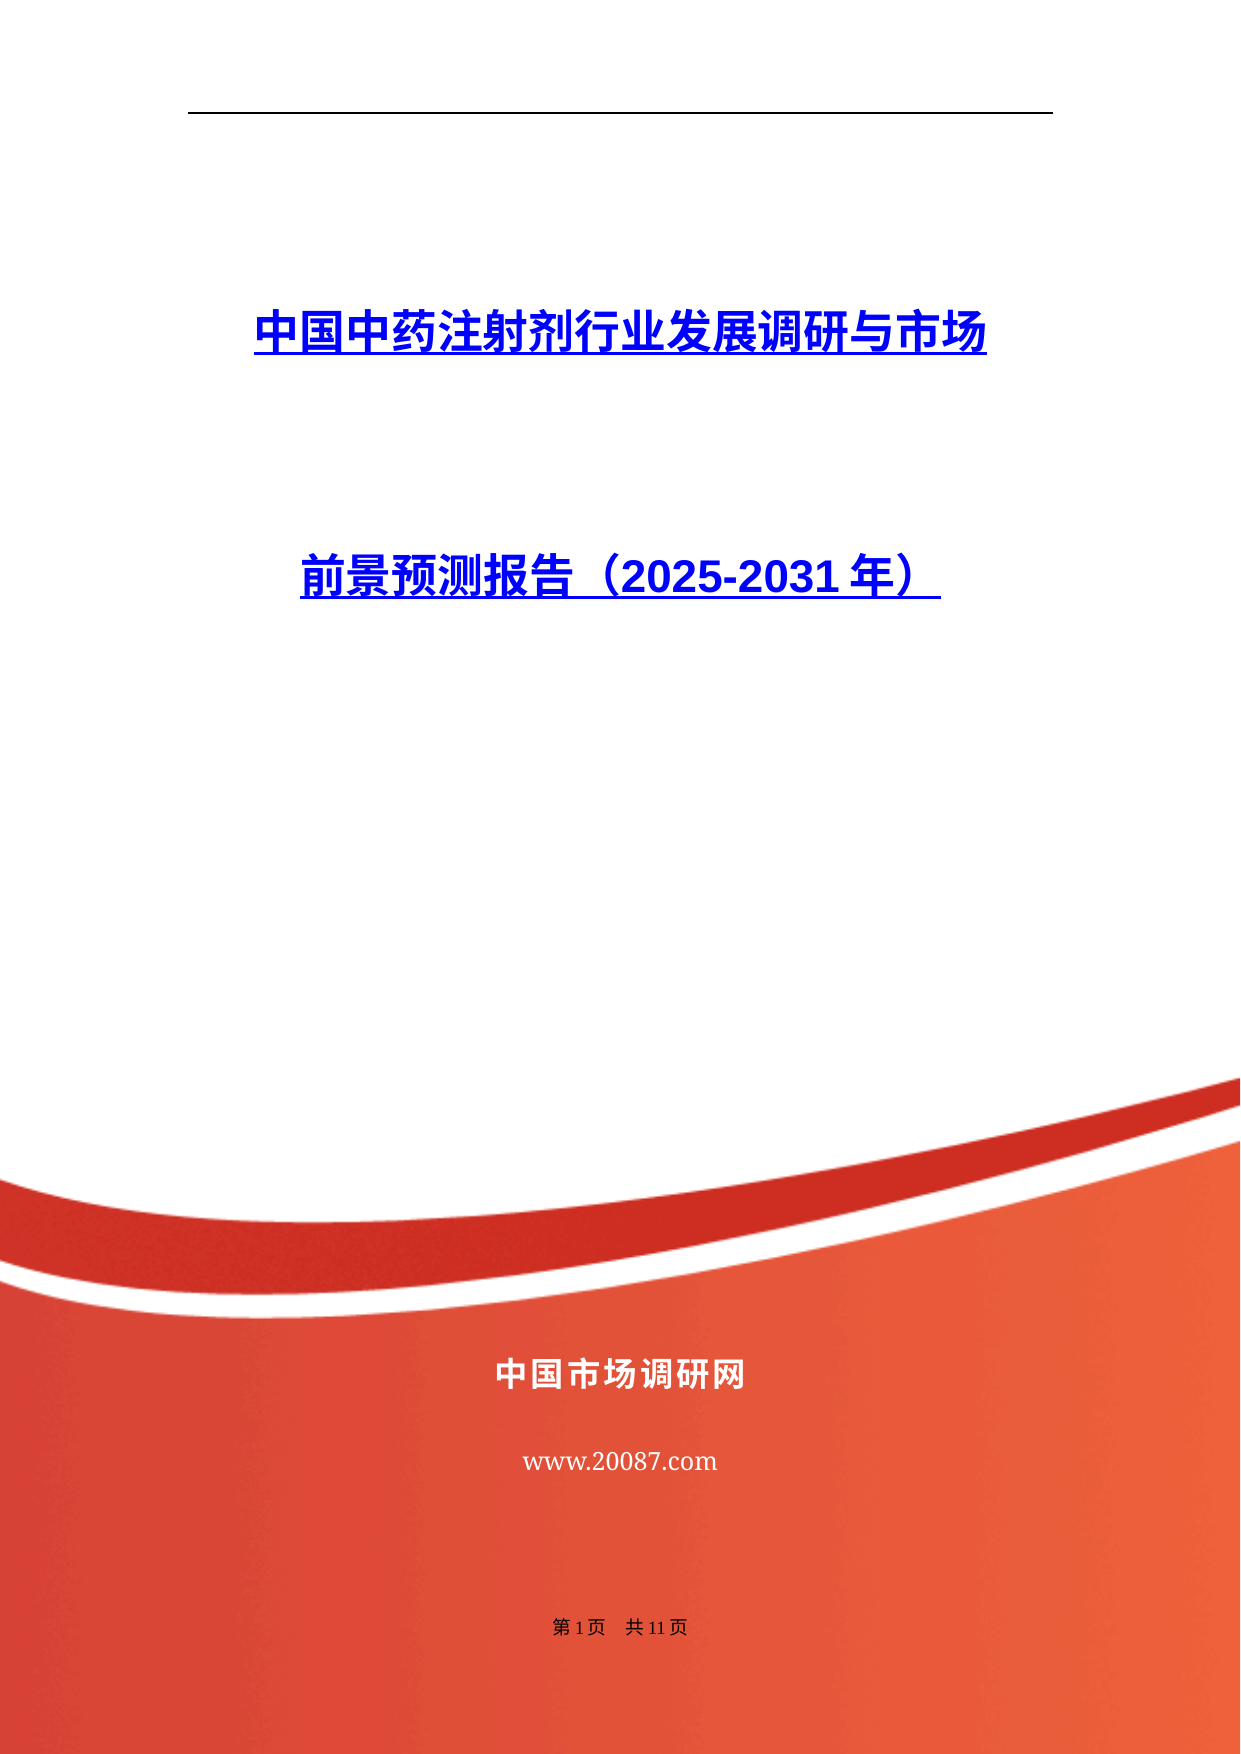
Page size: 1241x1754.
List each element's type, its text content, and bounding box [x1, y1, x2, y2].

picture [0, 1006, 1241, 1754]
text www.20087.com [187, 1428, 1053, 1493]
subtitle 中国市场调研网 [187, 1339, 1053, 1404]
table_header 中国中药注射剂行业发展调研与市场前景预测报告（2025-2031年） [188, 207, 1053, 773]
